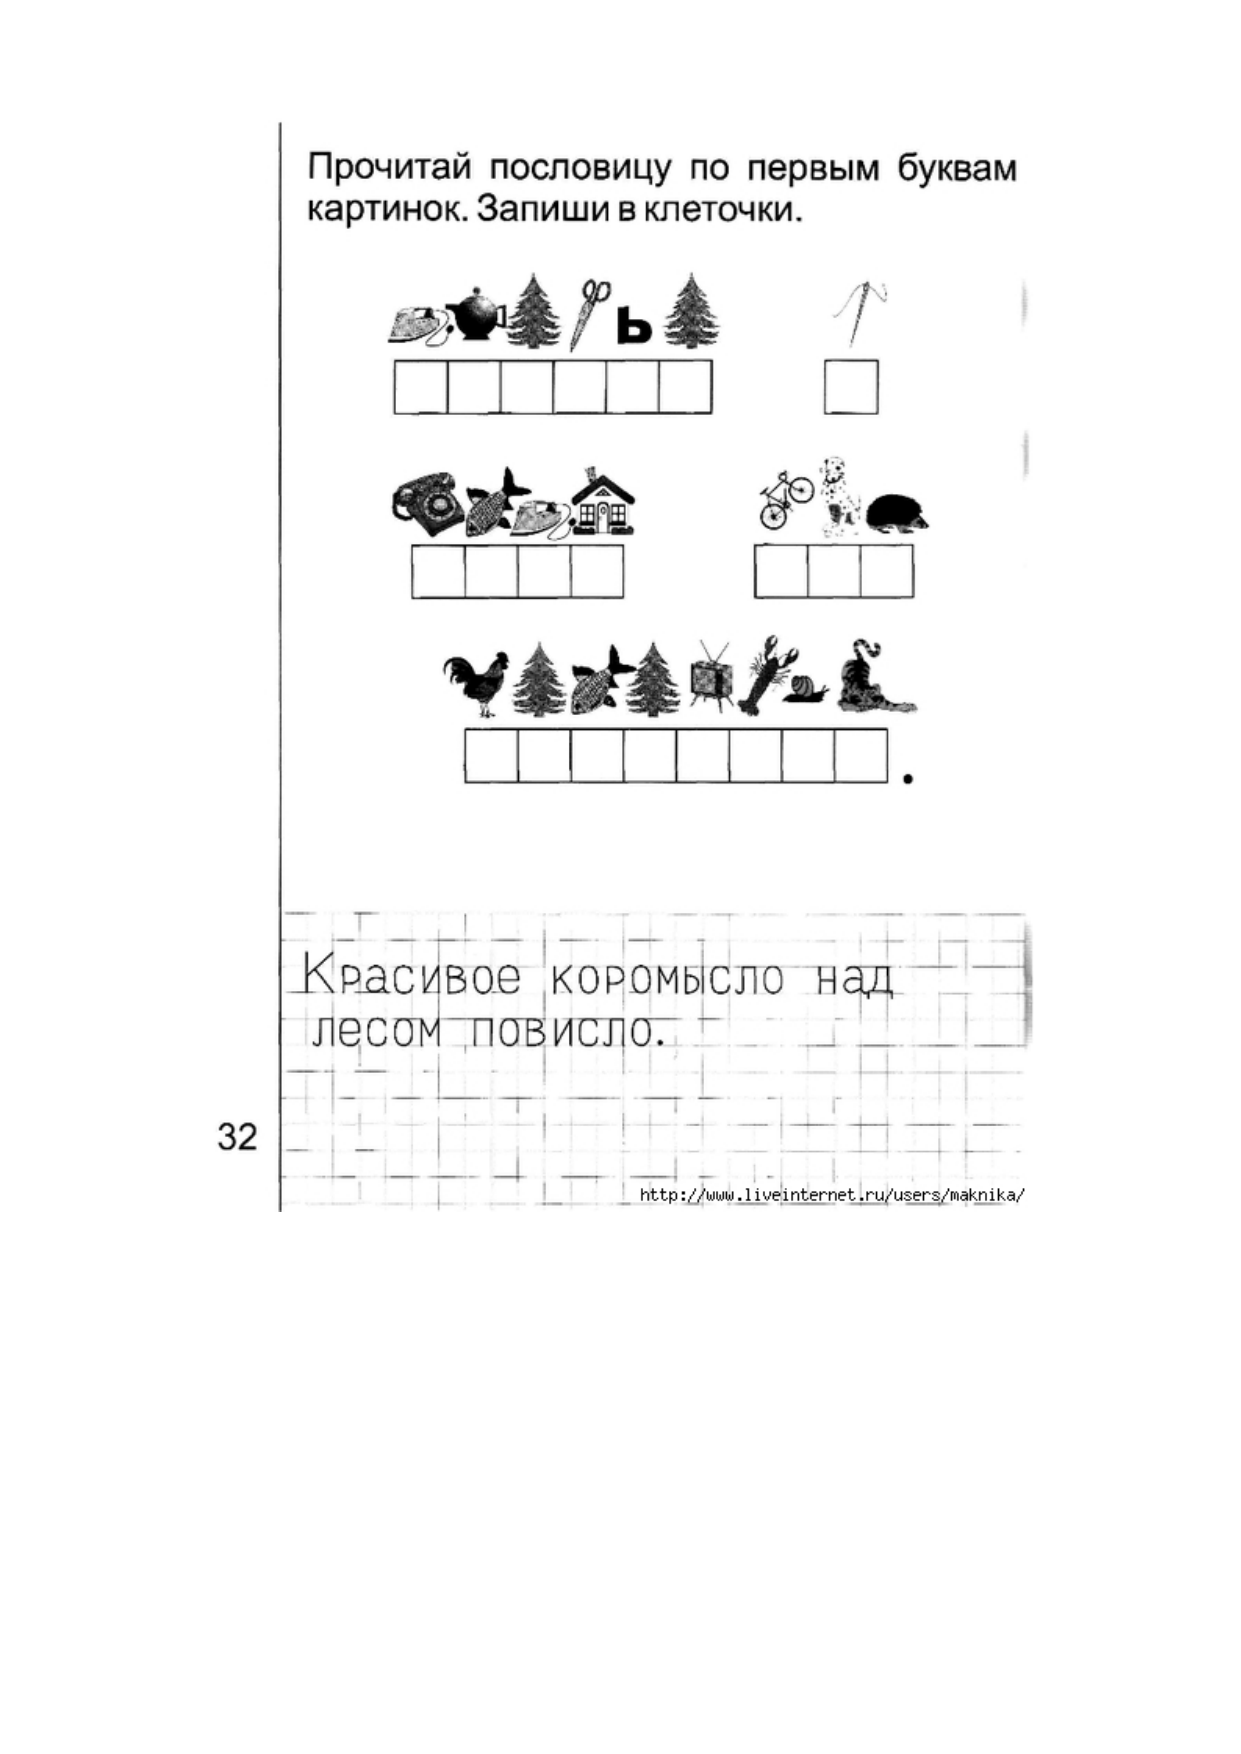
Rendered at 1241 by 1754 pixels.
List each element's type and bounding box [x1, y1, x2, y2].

picture [177, 118, 1034, 1212]
